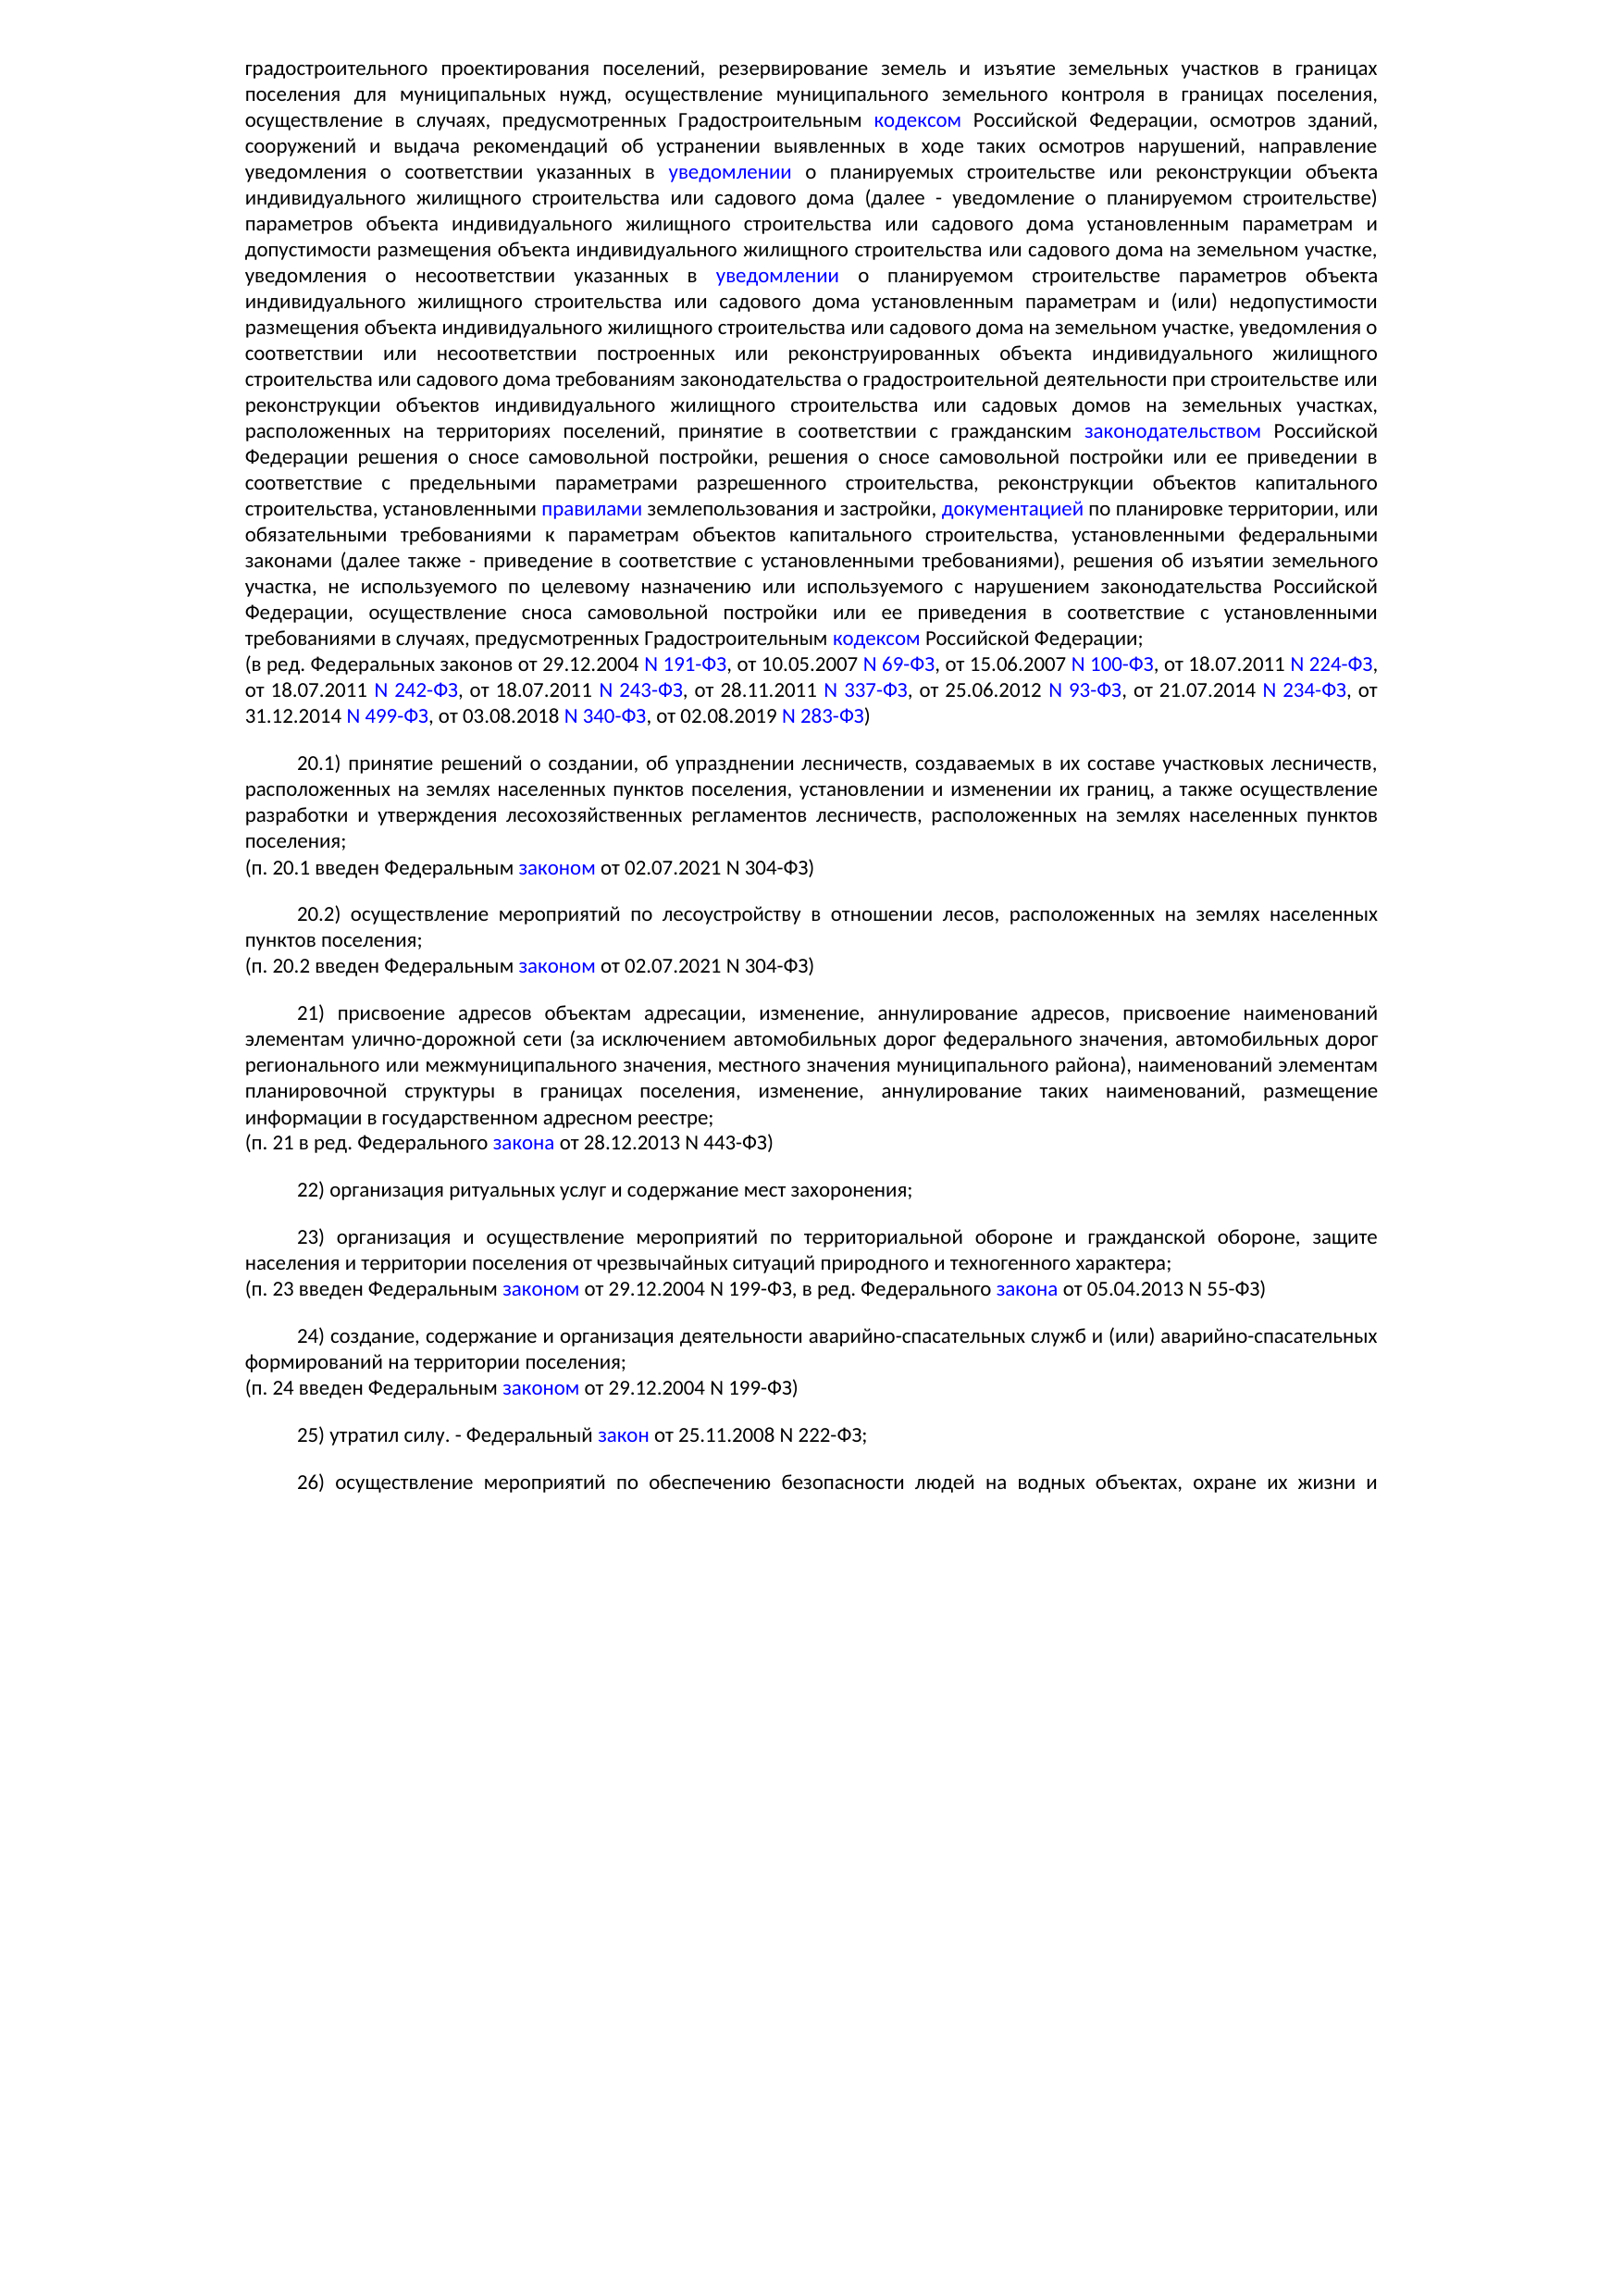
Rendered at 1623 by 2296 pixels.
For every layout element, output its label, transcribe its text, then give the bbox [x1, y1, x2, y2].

text (п. 24 введен Федеральным законом от 29.12.2004 N 199-ФЗ) [244, 1375, 1378, 1400]
text (п. 21 в ред. Федерального закона от 28.12.2013 N 443-ФЗ) [244, 1130, 1378, 1156]
text 20) утверждение генеральных планов поселения, правил землепользования и застройки, утверждение подготовленной на основе генеральных планов поселения документации по планировке территории, выдача градостроительного плана земельного участка, расположенного в границах поселения, выдача разрешений на строительство (за исключением случаев, предусмотренных Градостроительным кодексом Российской Федерации, иными федеральными законами), разрешений на ввод объектов в эксплуатацию при осуществлении строительства, реконструкции объектов капитального строительства, расположенных на территории поселения, утверждение местных нормативов градостроительного проектирования поселений, резервирование земель и изъятие земельных участков в границах поселения для муниципальных нужд, осуществление муниципального земельного контроля в границах поселения, осуществление в случаях, предусмотренных Градостроительным кодексом Российской Федерации, осмотров зданий, сооружений и выдача рекомендаций об устранении выявленных в ходе таких осмотров нарушений, направление уведомления о соответствии указанных в уведомлении о планируемых строительстве или реконструкции объекта индивидуального жилищного строительства или садового дома (далее - уведомление о планируемом строительстве) параметров объекта индивидуального жилищного строительства или садового дома установленным параметрам и допустимости размещения объекта индивидуального жилищного строительства или садового дома на земельном участке, уведомления о несоответствии указанных в уведомлении о планируемом строительстве параметров объекта индивидуального жилищного строительства или садового дома установленным параметрам и (или) недопустимости размещения объекта индивидуального жилищного строительства или садового дома на земельном участке, уведомления о соответствии или несоответствии построенных или реконструированных объекта индивидуального жилищного строительства или садового дома требованиям законодательства о градостроительной деятельности при строительстве или реконструкции объектов индивидуального жилищного строительства или садовых домов на земельных участках, расположенных на территориях поселений, принятие в соответствии с гражданским законодательством Российской Федерации решения о сносе самовольной постройки, решения о сносе самовольной постройки или ее приведении в соответствие с предельными параметрами разрешенного строительства, реконструкции объектов капитального строительства, установленными правилами землепользования и застройки, документацией по планировке территории, или обязательными требованиями к параметрам объектов капитального строительства, установленными федеральными законами (далее также - приведение в соответствие с установленными требованиями), решения об изъятии земельного участка, не используемого по целевому назначению или используемого с нарушением законодательства Российской Федерации, осуществление сноса самовольной постройки или ее приведения в соответствие с установленными требованиями в случаях, предусмотренных Градостроительным кодексом Российской Федерации; [244, 55, 1378, 651]
text (в ред. Федеральных законов от 29.12.2004 N 191-ФЗ, от 10.05.2007 N 69-ФЗ, от 15.06.2007 N 100-ФЗ, от 18.07.2011 N 224-ФЗ, от 18.07.2011 N 242-ФЗ, от 18.07.2011 N 243-ФЗ, от 28.11.2011 N 337-ФЗ, от 25.06.2012 N 93-ФЗ, от 21.07.2014 N 234-ФЗ, от 31.12.2014 N 499-ФЗ, от 03.08.2018 N 340-ФЗ, от 02.08.2019 N 283-ФЗ) [244, 651, 1378, 729]
text (п. 23 введен Федеральным законом от 29.12.2004 N 199-ФЗ, в ред. Федерального закона от 05.04.2013 N 55-ФЗ) [244, 1275, 1378, 1302]
text 20.1) принятие решений о создании, об упразднении лесничеств, создаваемых в их составе участковых лесничеств, расположенных на землях населенных пунктов поселения, установлении и изменении их границ, а также осуществление разработки и утверждения лесохозяйственных регламентов лесничеств, расположенных на землях населенных пунктов поселения; [244, 751, 1378, 854]
text 22) организация ритуальных услуг и содержание мест захоронения; [244, 1177, 1378, 1202]
text 21) присвоение адресов объектам адресации, изменение, аннулирование адресов, присвоение наименований элементам улично-дорожной сети (за исключением автомобильных дорог федерального значения, автомобильных дорог регионального или межмуниципального значения, местного значения муниципального района), наименований элементам планировочной структуры в границах поселения, изменение, аннулирование таких наименований, размещение информации в государственном адресном реестре; [244, 1000, 1378, 1130]
text 23) организация и осуществление мероприятий по территориальной обороне и гражданской обороне, защите населения и территории поселения от чрезвычайных ситуаций природного и техногенного характера; [244, 1223, 1378, 1275]
text 20.2) осуществление мероприятий по лесоустройству в отношении лесов, расположенных на землях населенных пунктов поселения; [244, 900, 1378, 952]
text (п. 20.2 введен Федеральным законом от 02.07.2021 N 304-ФЗ) [244, 952, 1378, 979]
text (п. 20.1 введен Федеральным законом от 02.07.2021 N 304-ФЗ) [244, 854, 1378, 880]
text 26) осуществление мероприятий по обеспечению безопасности людей на водных объектах, охране их жизни и здоровья; [244, 1469, 1378, 1495]
text 25) утратил силу. - Федеральный закон от 25.11.2008 N 222-ФЗ; [244, 1421, 1378, 1447]
text 24) создание, содержание и организация деятельности аварийно-спасательных служб и (или) аварийно-спасательных формирований на территории поселения; [244, 1322, 1378, 1375]
